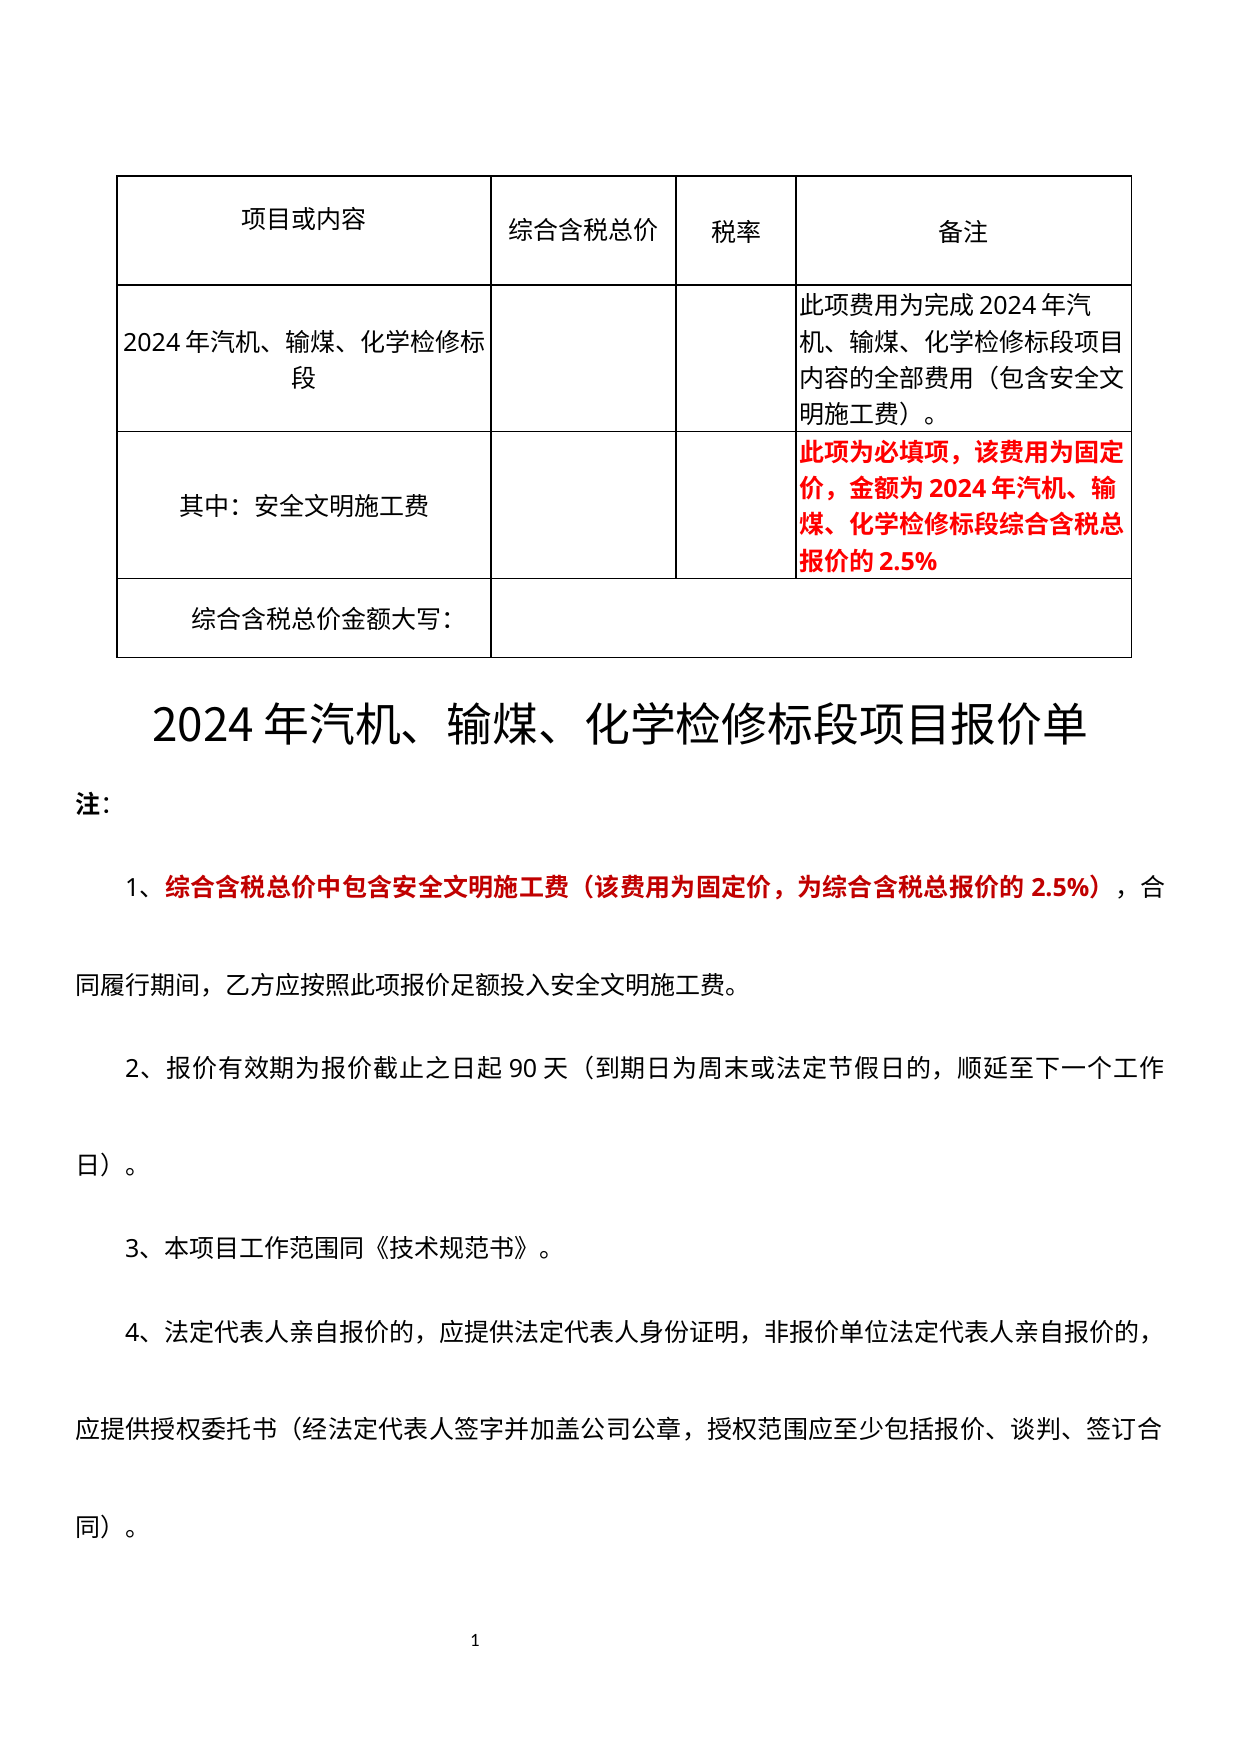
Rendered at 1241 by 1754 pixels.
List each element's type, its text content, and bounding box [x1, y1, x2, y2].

list 4、法定代表人亲自报价的，应提供法定代表人身份证明，非报价单位法定代表人亲自报价的，应提供授权委托书（经法定代表人签字并加盖公司公章，授权范围应至少包括报价、谈判、签订合同）。 [75, 1298, 1165, 1558]
table_cell 其中：安全文明施工费 [118, 432, 490, 577]
table_cell [677, 286, 795, 431]
table_cell [492, 432, 675, 577]
list 3、本项目工作范围同《技术规范书》。 [75, 1214, 1165, 1279]
list 1、综合含税总价中包含安全文明施工费（该费用为固定价，为综合含税总报价的2.5%），合同履行期间，乙方应按照此项报价足额投入安全文明施工费。 [75, 853, 1165, 1016]
table_header 项目或内容 [118, 177, 490, 284]
text 注： [75, 770, 1165, 835]
table_cell 2024年汽机、输煤、化学检修标段 [118, 286, 490, 431]
table_cell [677, 432, 795, 577]
table_cell 此项为必填项，该费用为固定价，金额为2024年汽机、输煤、化学检修标段综合含税总报价的2.5% [797, 432, 1131, 577]
table_cell 此项费用为完成2024年汽机、输煤、化学检修标段项目内容的全部费用（包含安全文明施工费）。 [797, 286, 1131, 431]
table_cell [492, 579, 1131, 657]
table_header 综合含税总价 [492, 177, 675, 284]
table_header 税率 [677, 177, 795, 284]
table_cell 综合含税总价金额大写： [118, 579, 490, 657]
table_cell [492, 286, 675, 431]
text 2024年汽机、输煤、化学检修标段项目报价单 [75, 88, 1165, 770]
table_header 备注 [797, 177, 1131, 284]
list 2、报价有效期为报价截止之日起90天（到期日为周末或法定节假日的，顺延至下一个工作日）。 [75, 1034, 1165, 1196]
